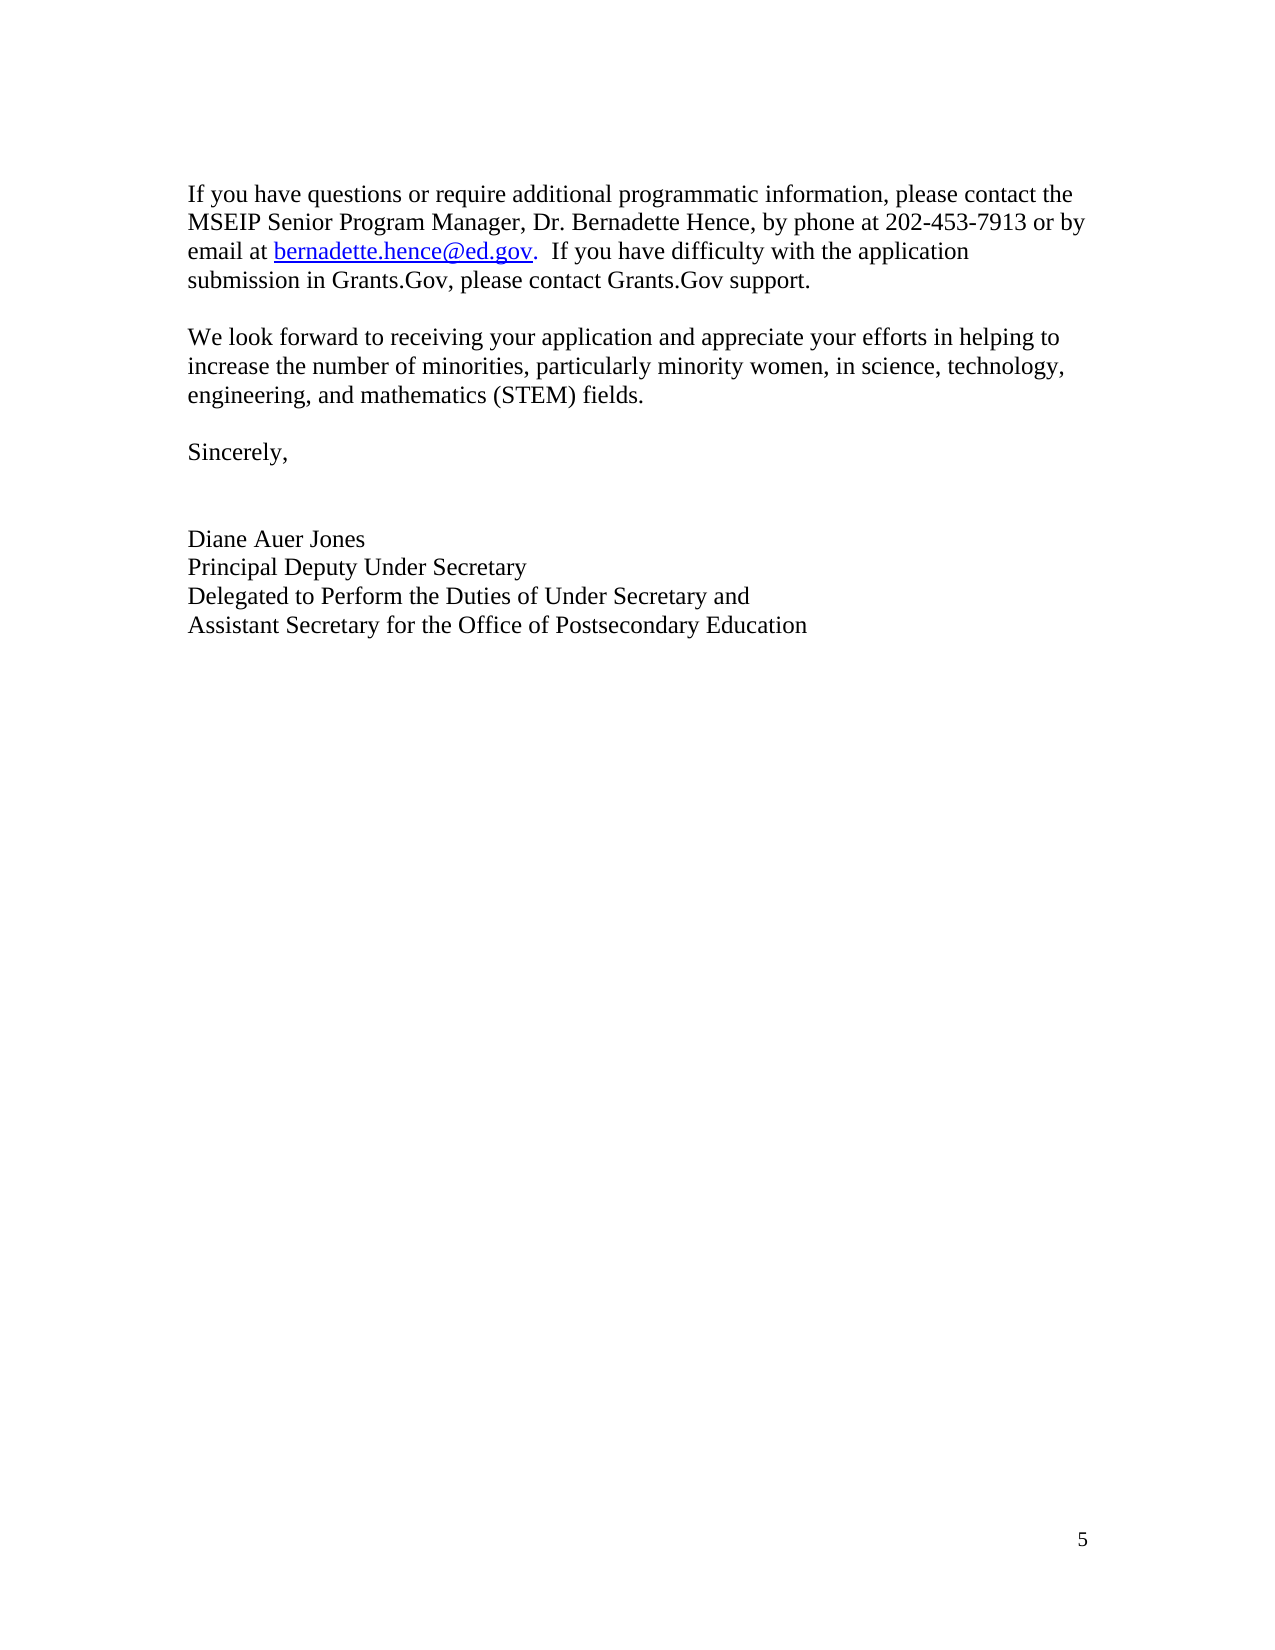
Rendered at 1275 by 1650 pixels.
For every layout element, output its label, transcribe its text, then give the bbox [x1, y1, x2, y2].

text Sincerely, [187, 437, 1087, 466]
text Principal Deputy Under Secretary [187, 552, 1087, 581]
text Assistant Secretary for the Office of Postsecondary Education [187, 610, 1087, 639]
text Delegated to Perform the Duties of Under Secretary and [187, 581, 1087, 610]
text Diane Auer Jones [187, 524, 1087, 552]
text If you have questions or require additional programmatic information, please contact the MSEIP Senior Program Manager, Dr. Bernadette Hence, by phone at 202-453-7913 or by email at bernadette.hence@ed.gov. If you have difficulty with the application submission in Grants.Gov, please contact Grants.Gov support. [187, 179, 1087, 294]
text We look forward to receiving your application and appreciate your efforts in helping to increase the number of minorities, particularly minority women, in science, technology, engineering, and mathematics (STEM) fields. [187, 322, 1087, 409]
